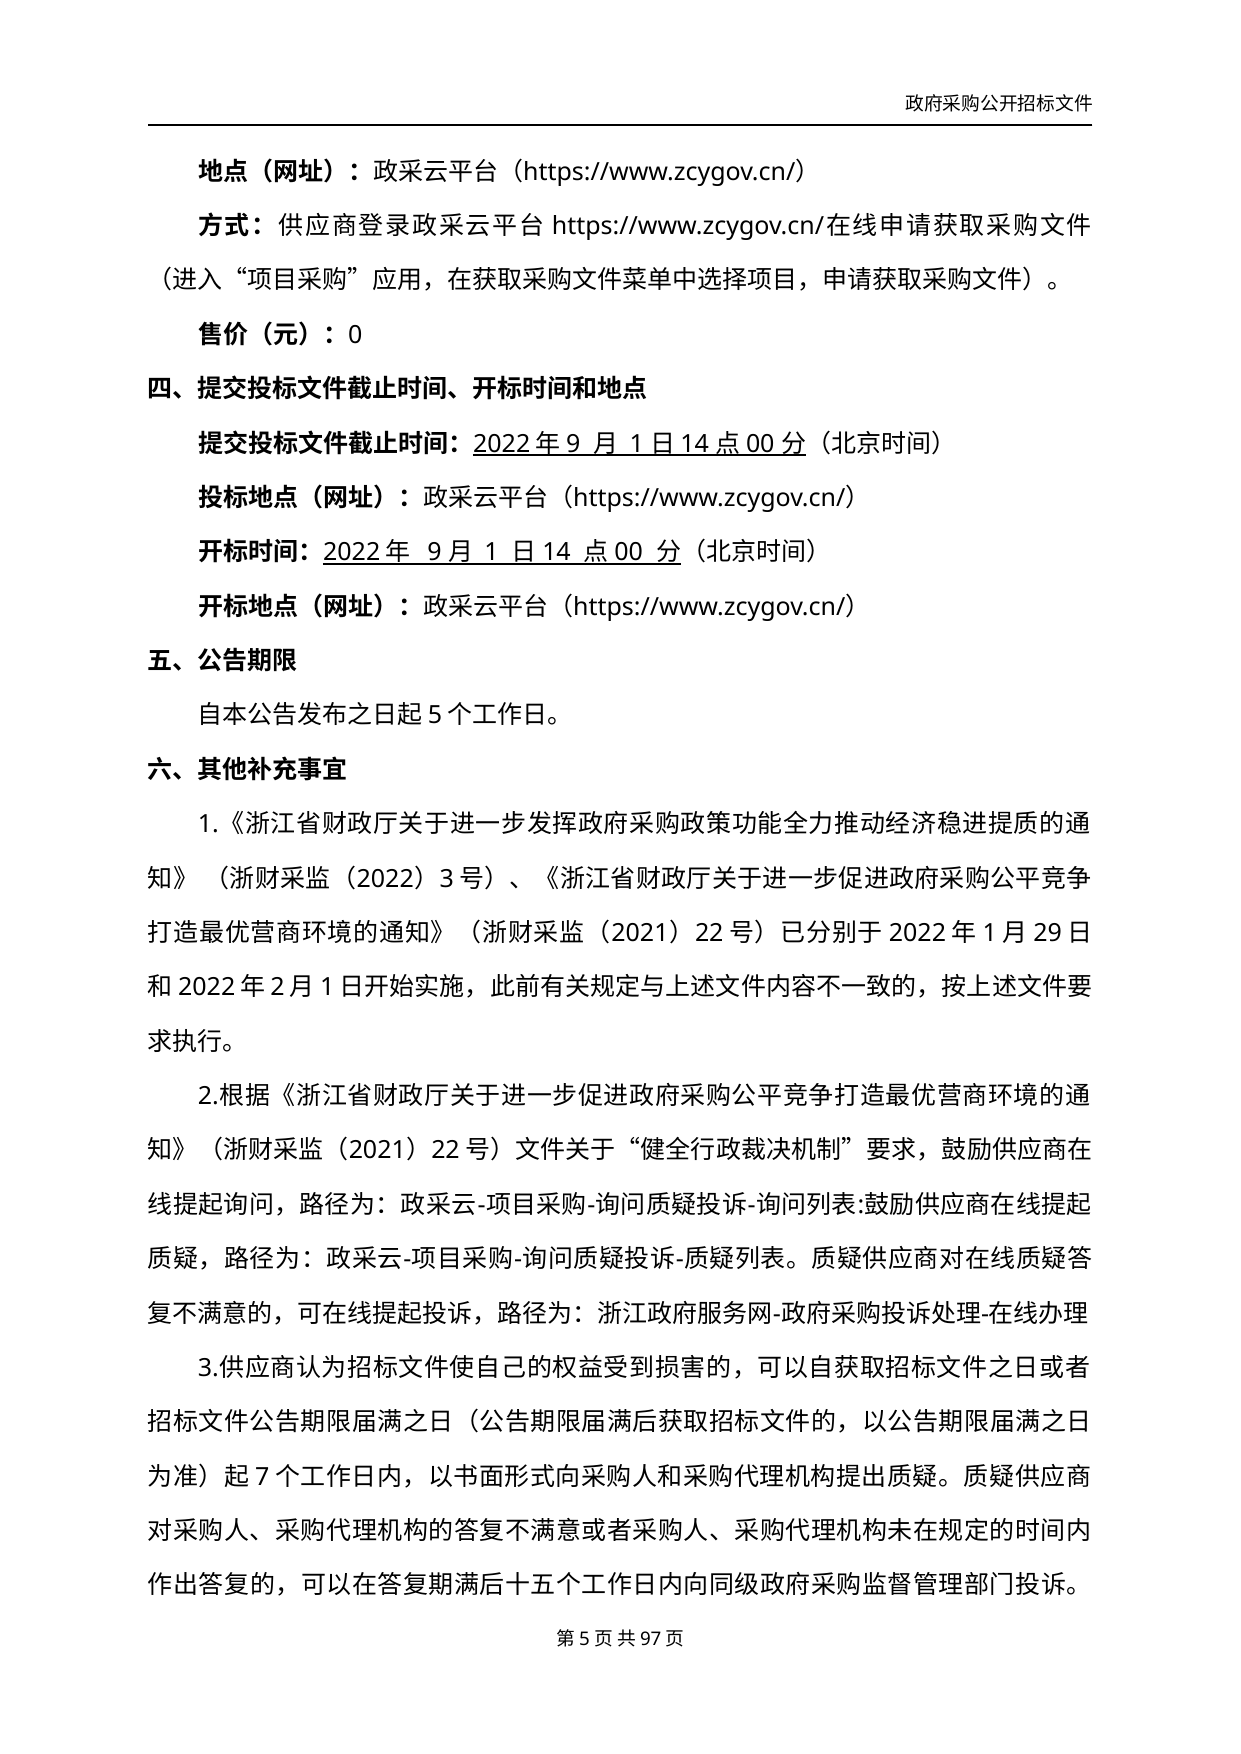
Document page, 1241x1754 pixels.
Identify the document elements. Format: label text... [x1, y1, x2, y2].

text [148, 1347, 1092, 1601]
text 开标地点（网址）：政采云平台（https://www.zcygov.cn/） [148, 586, 1092, 622]
text 2.根据《浙江省财政厅关于进一步促进政府采购公平竞争打造最优营商环境的通知》（浙财采监（2021）22号）文件关于“健全行政裁决机制”要求，鼓励供应商在线提起询问，路径为：政采云-项目采购-询问质疑投诉-询问列表:鼓励供应商在线提起质疑，路径为：政采云-项目采购-询问质疑投诉-质疑列表。质疑供应商对在线质疑答复不满意的，可在线提起投诉，路径为：浙江政府服务网-政府采购投诉处理-在线办理 [148, 1076, 1092, 1329]
text 五、公告期限 [148, 641, 1092, 677]
text 六、其他补充事宜 [148, 749, 1092, 786]
text 方式：供应商登录政采云平台https://www.zcygov.cn/在线申请获取采购文件（进入“项目采购”应用，在获取采购文件菜单中选择项目，申请获取采购文件）。 [148, 206, 1092, 296]
text 1.《浙江省财政厅关于进一步发挥政府采购政策功能全力推动经济稳进提质的通知》 （浙财采监（2022）3号）、《浙江省财政厅关于进一步促进政府采购公平竞争打造最优营商环境的通知》（浙财采监（2021）22号）已分别于2022年1月29日和2022年2月1日开始实施，此前有关规定与上述文件内容不一致的，按上述文件要求执行。 [148, 804, 1092, 1057]
text 地点（网址）：政采云平台（https://www.zcygov.cn/） [148, 151, 1092, 187]
text 四、提交投标文件截止时间、开标时间和地点 [148, 369, 1092, 405]
text 提交投标文件截止时间：2022年 9 月 1 日14 点 00 分（北京时间） [148, 423, 1092, 459]
text 开标时间：2022年 9 月 1 日 14 点 00 分（北京时间） [148, 532, 1092, 568]
text 自本公告发布之日起5个工作日。 [148, 695, 1092, 731]
text 投标地点（网址）：政采云平台（https://www.zcygov.cn/） [148, 477, 1092, 514]
text 售价（元）：0 [148, 314, 1092, 351]
